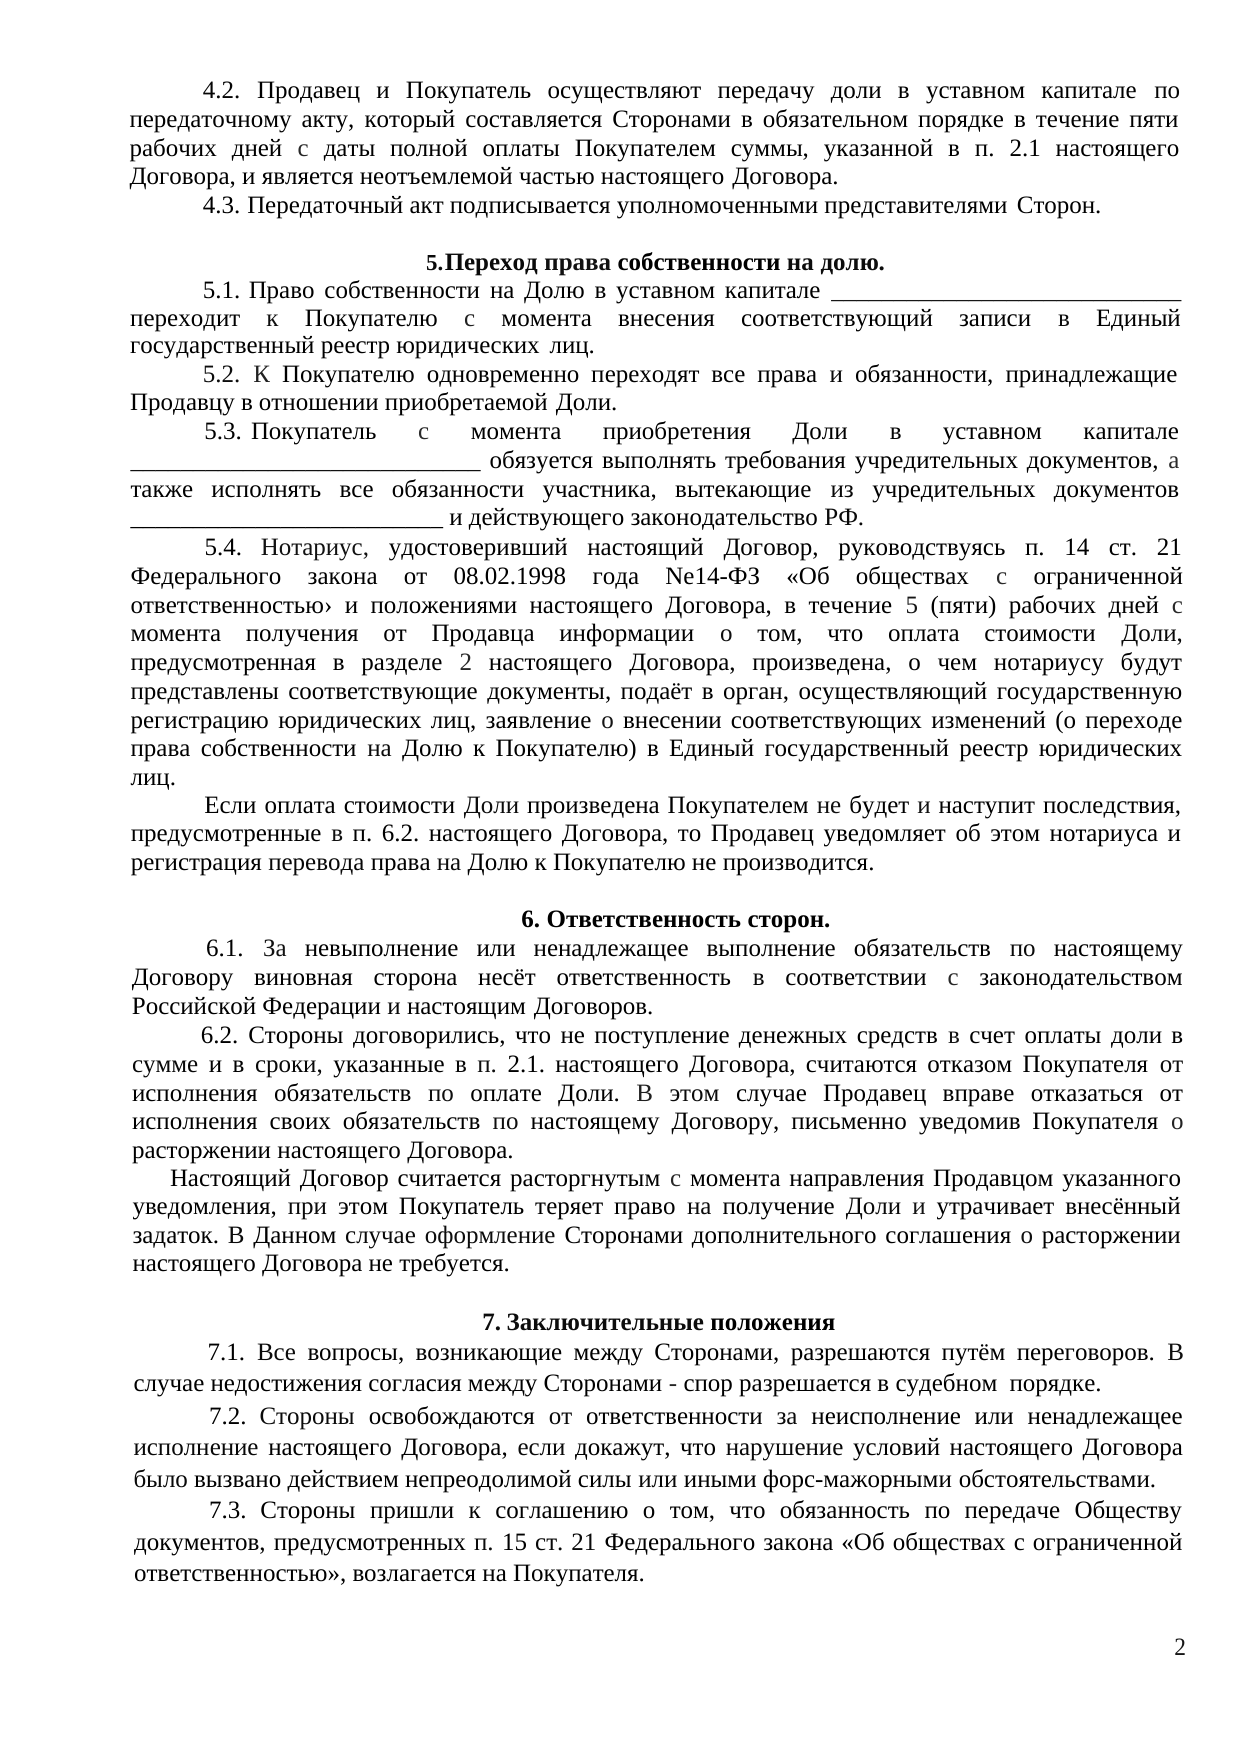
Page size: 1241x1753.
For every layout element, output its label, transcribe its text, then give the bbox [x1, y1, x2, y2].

text 2 [104, 1632, 1186, 1660]
list Нотариус, удостоверивший настоящий Договор, руководствуясь п. 14 ст. 21 Федерального закона от 08.02.1998 года Nе14-ФЗ «Об обществах с ограниченной ответственностью› и положениями настоящего Договора, в течение 5 (пяти) рабочих дней с момента получения от Продавца информации о том, что оплата стоимости Доли, предусмотренная в разделе 2 настоящего Договора, произведена, о чем нотариусу будут представлены соответствующие документы, подаёт в орган, осуществляющий государственную регистрацию юридических лиц, заявление о внесении соответствующих изменений (о переходе права собственности на Долю к Покупателю) в Единый государственный реестр юридических лиц. [130, 532, 1183, 791]
list Стороны пришли к соглашению о том, что обязанность по передаче Обществу документов, предусмотренных п. 15 ст. 21 Федерального закона «Об обществах с ограниченной ответственностью», возлагается на Покупателя. [134, 1495, 1183, 1587]
list Стороны договорились, что не поступление денежных средств в счет оплаты доли в сумме и в сроки, указанные в п. 2.1. настоящего Договора, считаются отказом Покупателя от исполнения обязательств по оплате Доли. В этом случае Продавец вправе отказаться от исполнения своих обязательств по настоящему Договору, письменно уведомив Покупателя о расторжении настоящего Договора. [132, 1020, 1183, 1164]
list За невыполнение или ненадлежащее выполнение обязательств по настоящему Договору виновная сторона несёт ответственность в соответствии с законодательством Российской Федерации и настоящим Договоров. [132, 933, 1183, 1019]
text Настоящий Договор считается расторгнутым с момента направления Продавцом указанного уведомления, при этом Покупатель теряет право на получение Доли и утрачивает внесённый задаток. В Данном случае оформление Сторонами дополнительного соглашения о расторжении настоящего Договора не требуется. [132, 1164, 1181, 1277]
subtitle Переход права собственности на долю. [426, 248, 1196, 276]
list Стороны освобождаются от ответственности за неисполнение или ненадлежащее исполнение настоящего Договора, если докажут, что нарушение условий настоящего Договора было вызвано действием непреодолимой силы или иными форс-мажорными обстоятельствами. [133, 1401, 1183, 1493]
list Право собственности на Долю в уставном капитале ____________________________ переходит к Покупателю с момента внесения соответствующий записи в Единый государственный реестр юридических лиц. [130, 276, 1181, 359]
list Покупатель с момента приобретения Доли в уставном капитале ____________________________ обязуется выполнять требования учредительных документов, а также исполнять все обязанности участника, вытекающие из учредительных документов _________________________ и действующего законодательство РФ. [130, 416, 1179, 531]
list Продавец и Покупатель осуществляют передачу доли в уставном капитале по передаточному акту, который составляется Сторонами в обязательном порядке в течение пяти рабочих дней с даты полной оплаты Покупателем суммы, указанной в п. 2.1 настоящего Договора, и является неотъемлемой частью настоящего Договора. [129, 75, 1180, 190]
list К Покупателю одновременно переходят все права и обязанности, принадлежащие Продавцу в отношении приобретаемой Доли. [130, 360, 1177, 416]
text Если оплата стоимости Доли произведена Покупателем не будет и наступит последствия, предусмотренные в п. 6.2. настоящего Договора, то Продавец уведомляет об этом нотариуса и регистрация перевода права на Долю к Покупателю не производится. [131, 791, 1182, 876]
subtitle Заключительные положения [482, 1308, 1196, 1337]
list Все вопросы, возникающие между Сторонами, разрешаются путём переговоров. В случае недостижения согласия между Сторонами - cпop разрешается в судебном порядке. [133, 1337, 1184, 1397]
subtitle Ответственность сторон. [521, 904, 1196, 933]
list Передаточный акт подписывается уполномоченными представителями Сторон. [203, 190, 1196, 219]
